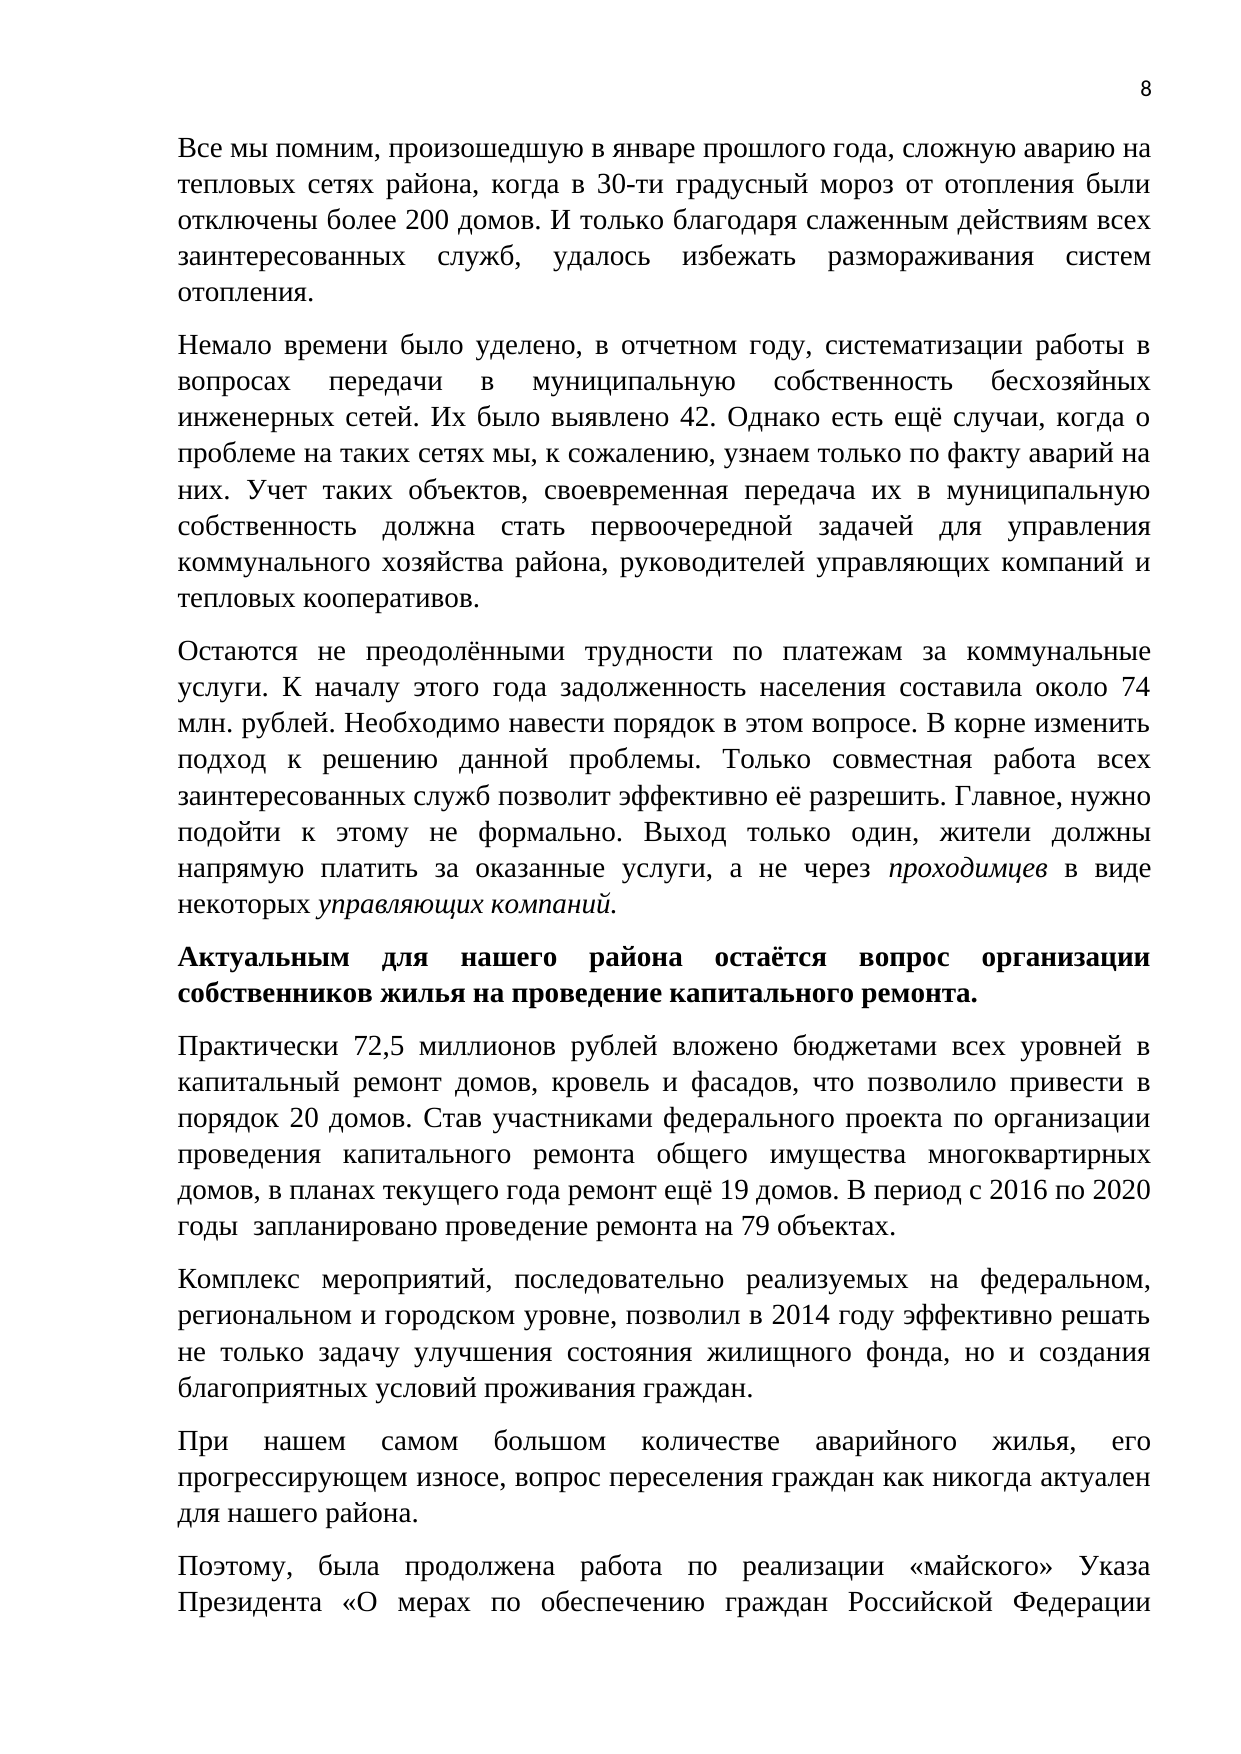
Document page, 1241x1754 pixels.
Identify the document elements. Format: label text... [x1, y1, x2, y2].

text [177, 1548, 1152, 1617]
text При нашем самом большом количестве аварийного жилья, его прогрессирующем износе, вопрос переселения граждан как никогда актуален для нашего района. [177, 1423, 1152, 1528]
text Немало времени было уделено, в отчетном году, систематизации работы в вопросах передачи в муниципальную собственность бесхозяйных инженерных сетей. Их было выявлено 42. Однако есть ещё случаи, когда о проблеме на таких сетях мы, к сожалению, узнаем только по факту аварий на них. Учет таких объектов, своевременная передача их в муниципальную собственность должна стать первоочередной задачей для управления коммунального хозяйства района, руководителей управляющих компаний и тепловых кооперативов. [177, 327, 1152, 614]
text Практически 72,5 миллионов рублей вложено бюджетами всех уровней в капитальный ремонт домов, кровель и фасадов, что позволило привести в порядок 20 домов. Став участниками федерального проекта по организации проведения капитального ремонта общего имущества многоквартирных домов, в планах текущего года ремонт ещё 19 домов. В период с 2016 по 2020 годы запланировано проведение ремонта на 79 объектах. [177, 1028, 1152, 1242]
text Комплекс мероприятий, последовательно реализуемых на федеральном, региональном и городском уровне, позволил в 2014 году эффективно решать не только задачу улучшения состояния жилищного фонда, но и создания благоприятных условий проживания граждан. [177, 1261, 1152, 1403]
text Остаются не преодолёнными трудности по платежам за коммунальные услуги. К началу этого года задолженность населения составила около 74 млн. рублей. Необходимо навести порядок в этом вопросе. В корне изменить подход к решению данной проблемы. Только совместная работа всех заинтересованных служб позволит эффективно её разрешить. Главное, нужно подойти к этому не формально. Выход только один, жители должны напрямую платить за оказанные услуги, а не через проходимцев в виде некоторых управляющих компаний. [177, 633, 1152, 919]
text Все мы помним, произошедшую в январе прошлого года, сложную аварию на тепловых сетях района, когда в 30-ти градусный мороз от отопления были отключены более 200 домов. И только благодаря слаженным действиям всех заинтересованных служб, удалось избежать размораживания систем отопления. [177, 130, 1152, 308]
text Актуальным для нашего района остаётся вопрос организации собственников жилья на проведение капитального ремонта. [177, 939, 1152, 1008]
